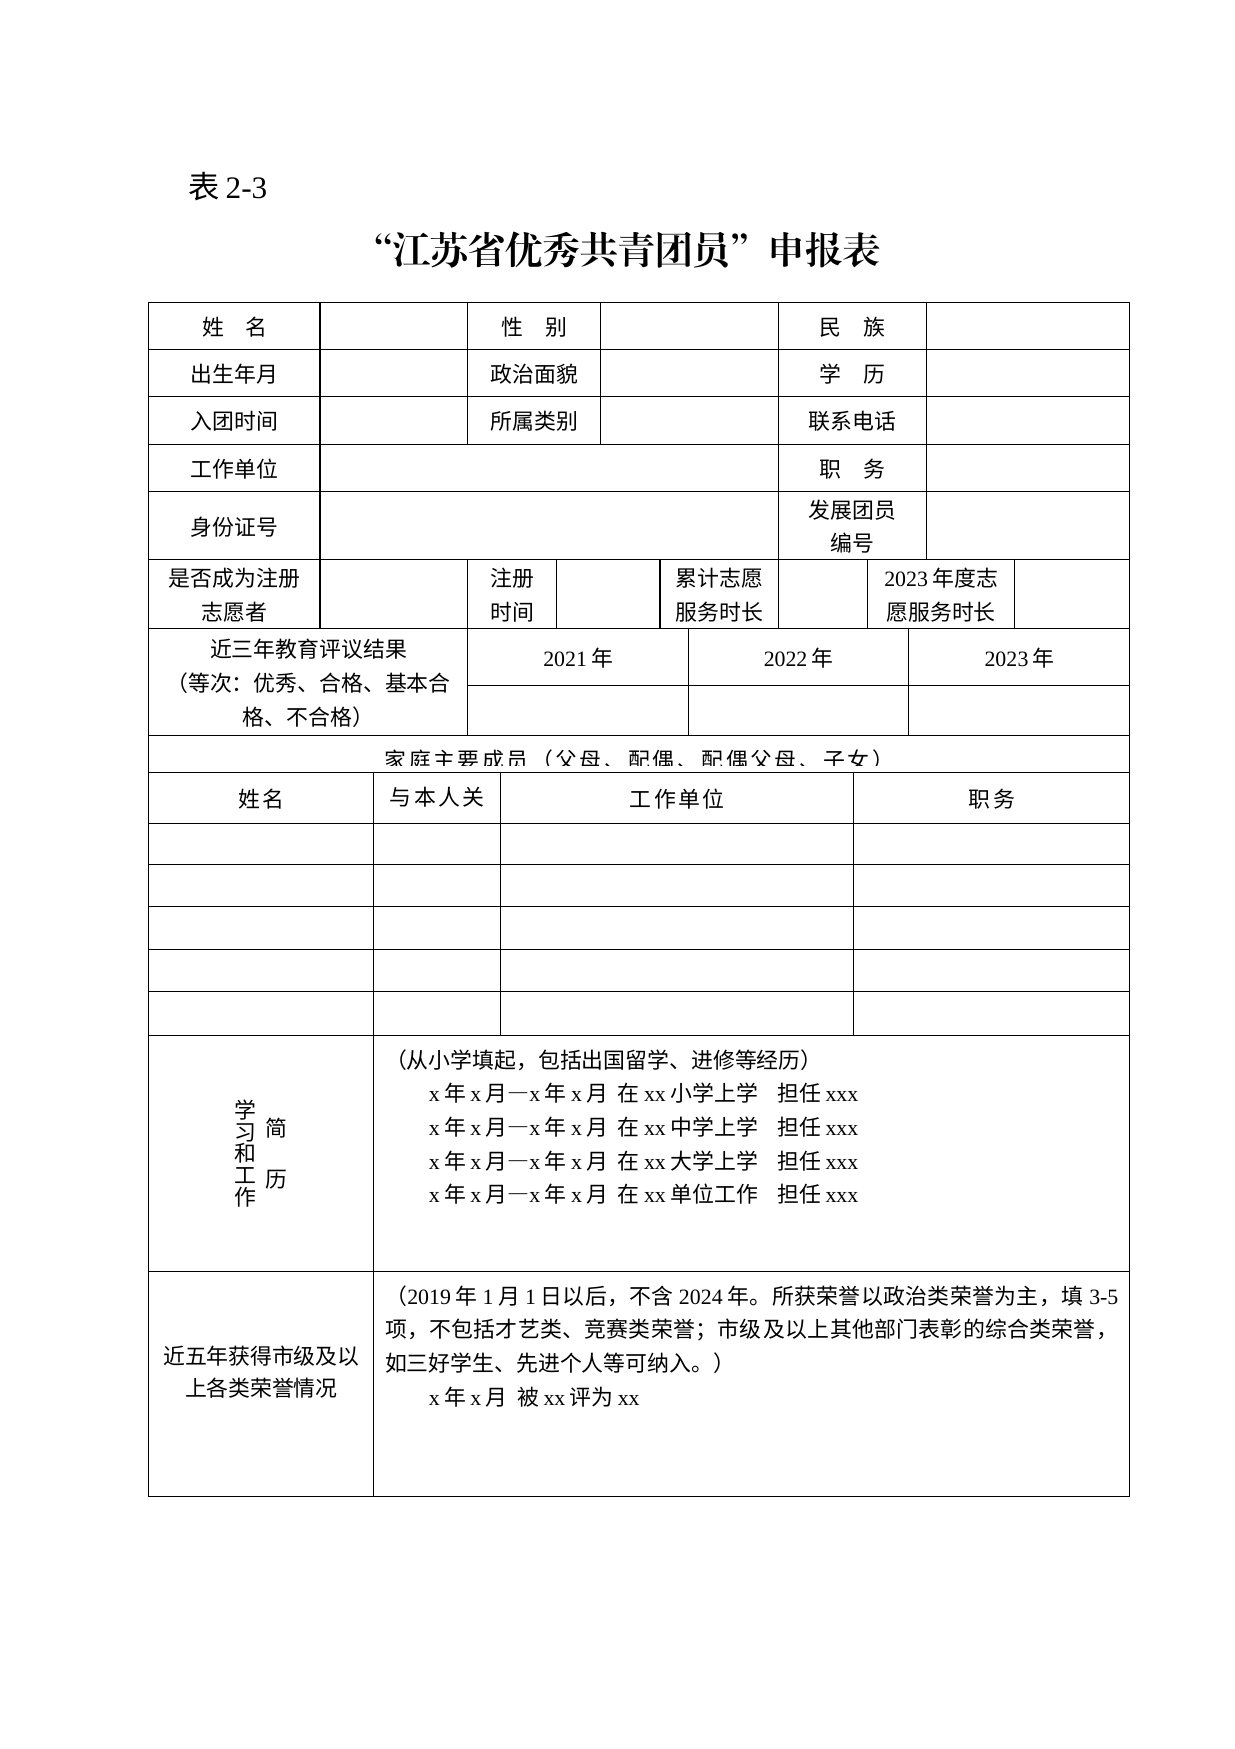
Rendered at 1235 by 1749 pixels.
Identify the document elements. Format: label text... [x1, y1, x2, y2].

table_cell [927, 397, 1129, 443]
table_cell [854, 824, 1129, 864]
table_cell [501, 992, 853, 1035]
table_cell 2023年度志愿服务时长 [868, 560, 1014, 627]
table_cell （2019年1月1日以后，不含2024年。所获荣誉以政治类荣誉为主，填3-5项，不包括才艺类、竞赛类荣誉；市级及以上其他部门表彰的综合类荣誉，如三好学生、先进个人等可纳入。） x年x月 被xx评为xx [374, 1272, 1129, 1496]
table_cell 注册 时间 [468, 560, 556, 627]
table_cell [374, 950, 500, 991]
table_cell [374, 907, 500, 949]
table_cell [689, 686, 908, 735]
table_cell [779, 560, 867, 627]
table_cell 发展团员 编号 [779, 492, 926, 559]
table_cell [321, 397, 467, 443]
table_cell [468, 686, 688, 735]
table_cell 简 历 学习和工作 [149, 1036, 373, 1271]
table_cell 累计志愿 服务时长 [661, 560, 778, 627]
table_header 民族 [779, 303, 926, 349]
table_cell 2021年 [468, 629, 688, 684]
table_cell 是否成为注册志愿者 [149, 560, 319, 627]
table_cell 政治面貌 [468, 350, 600, 396]
table_cell [927, 350, 1129, 396]
table_cell 近三年教育评议结果 （等次：优秀、合格、基本合格、不合格） [149, 629, 467, 735]
table_cell 职务 [779, 445, 926, 491]
table_cell [374, 865, 500, 906]
table_cell 2022年 [689, 629, 908, 684]
table_cell [321, 492, 778, 559]
table_header 姓 名 [149, 303, 319, 349]
table_cell [854, 865, 1129, 906]
table_cell 姓名 [149, 773, 373, 823]
table_cell [909, 686, 1129, 735]
table_cell [854, 907, 1129, 949]
table_cell [557, 560, 659, 627]
table_cell [321, 560, 467, 627]
table_cell [374, 992, 500, 1035]
table_cell [601, 350, 778, 396]
table_cell 出生年月 [149, 350, 319, 396]
table_cell 身份证号 [149, 492, 319, 559]
table_cell [149, 907, 373, 949]
table_cell 职务 [854, 773, 1129, 823]
table_cell [927, 445, 1129, 491]
table_cell [854, 950, 1129, 991]
table_header 性别 [468, 303, 600, 349]
table_cell 学历 [779, 350, 926, 396]
table_cell 联系电话 [779, 397, 926, 443]
table_cell [501, 865, 853, 906]
table_cell [321, 445, 778, 491]
table_cell 与本人关系 [374, 773, 500, 823]
table_cell 近五年获得市级及以上各类荣誉情况 [149, 1272, 373, 1496]
table_cell 家庭主要成员（父母、配偶、配偶父母、子女） [149, 736, 1129, 772]
table_cell [149, 824, 373, 864]
table_cell [149, 865, 373, 906]
table_header [601, 303, 778, 349]
table_cell 2023年 [909, 629, 1129, 684]
table_cell [501, 907, 853, 949]
table_cell （从小学填起，包括出国留学、进修等经历） x年x月—x年x月 在xx小学上学 担任xxx x年x月—x年x月 在xx中学上学 担任xxx x年x月—x年x月 在xx大学上学 担任xxx x年x月—x年x月 在xx单位工作 担任xxx [374, 1036, 1129, 1271]
table_cell [501, 824, 853, 864]
table_cell [501, 950, 853, 991]
table_header [321, 303, 467, 349]
table_header [927, 303, 1129, 349]
table_cell [601, 397, 778, 443]
text 表2-3 [188, 151, 1047, 218]
table_cell [321, 350, 467, 396]
table_cell 所属类别 [468, 397, 600, 443]
table_cell [374, 824, 500, 864]
table_cell 工作单位 [149, 445, 319, 491]
text “江苏省优秀共青团员”申报表 [188, 218, 1047, 285]
table_cell 入团时间 [149, 397, 319, 443]
table_cell [149, 950, 373, 991]
table_cell [854, 992, 1129, 1035]
table_cell 工作单位 [501, 773, 853, 823]
table_cell [927, 492, 1129, 559]
table_cell [149, 992, 373, 1035]
table_cell [1015, 560, 1129, 627]
